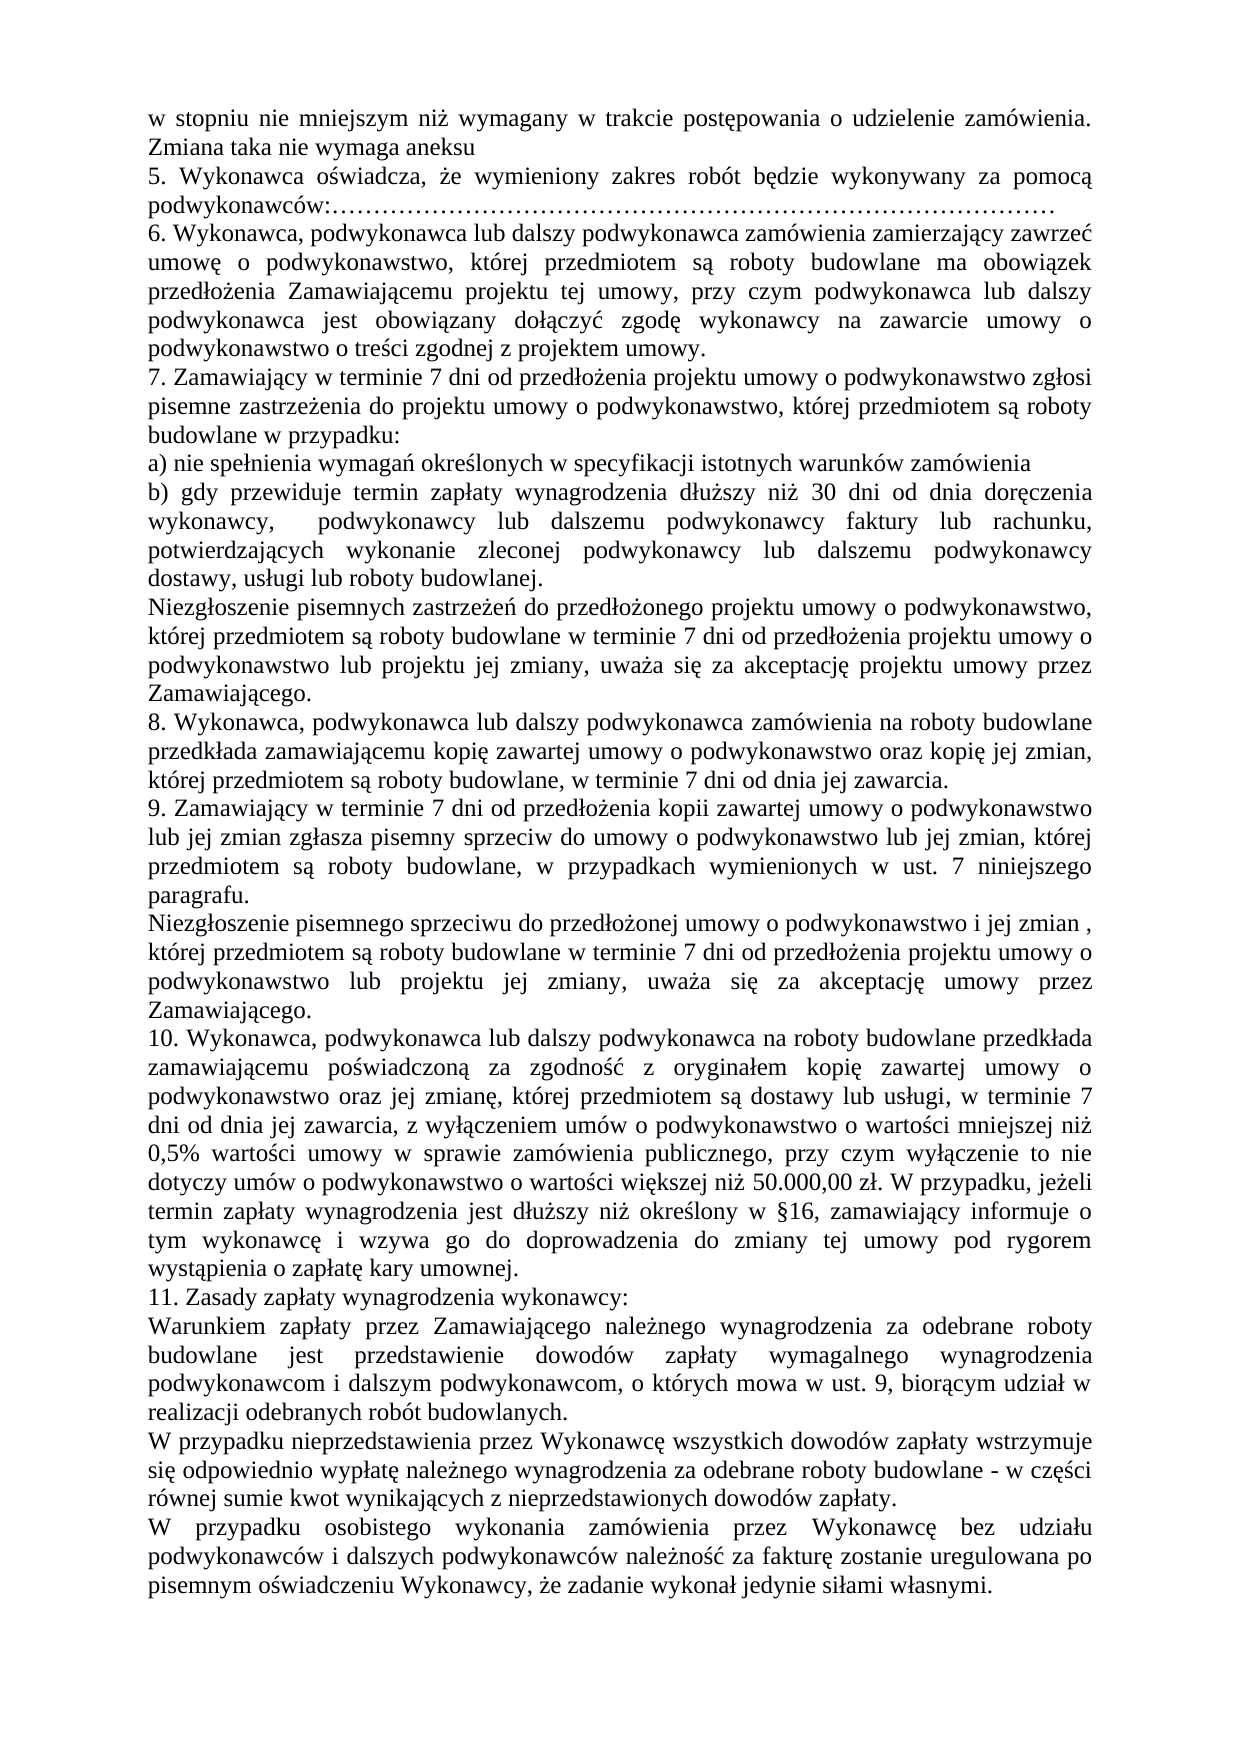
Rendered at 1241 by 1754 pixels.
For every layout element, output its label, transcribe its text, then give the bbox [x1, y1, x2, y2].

text 7. Zamawiający w terminie 7 dni od przedłożenia projektu umowy o podwykonawstwo zgłosi pisemne zastrzeżenia do projektu umowy o podwykonawstwo, której przedmiotem są roboty budowlane w przypadku: [148, 362, 1093, 448]
text 5. Wykonawca oświadcza, że wymieniony zakres robót będzie wykonywany za pomocą podwykonawców:…………………………………………………………………………… [148, 161, 1093, 218]
text Warunkiem zapłaty przez Zamawiającego należnego wynagrodzenia za odebrane roboty budowlane jest przedstawienie dowodów zapłaty wymagalnego wynagrodzenia podwykonawcom i dalszym podwykonawcom, o których mowa w ust. 9, biorącym udział w realizacji odebranych robót budowlanych. [148, 1311, 1093, 1426]
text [148, 103, 1093, 161]
text Niezgłoszenie pisemnego sprzeciwu do przedłożonej umowy o podwykonawstwo i jej zmian , której przedmiotem są roboty budowlane w terminie 7 dni od przedłożenia projektu umowy o podwykonawstwo lub projektu jej zmiany, uważa się za akceptację umowy przez Zamawiającego. [148, 908, 1093, 1023]
text a) nie spełnienia wymagań określonych w specyfikacji istotnych warunków zamówienia [148, 448, 1093, 477]
text 11. Zasady zapłaty wynagrodzenia wykonawcy: [148, 1282, 1093, 1311]
text 8. Wykonawca, podwykonawca lub dalszy podwykonawca zamówienia na roboty budowlane przedkłada zamawiającemu kopię zawartej umowy o podwykonawstwo oraz kopię jej zmian, której przedmiotem są roboty budowlane, w terminie 7 dni od dnia jej zawarcia. [148, 707, 1093, 793]
text Niezgłoszenie pisemnych zastrzeżeń do przedłożonego projektu umowy o podwykonawstwo, której przedmiotem są roboty budowlane w terminie 7 dni od przedłożenia projektu umowy o podwykonawstwo lub projektu jej zmiany, uważa się za akceptację projektu umowy przez Zamawiającego. [148, 592, 1093, 707]
text W przypadku osobistego wykonania zamówienia przez Wykonawcę bez udziału podwykonawców i dalszych podwykonawców należność za fakturę zostanie uregulowana po pisemnym oświadczeniu Wykonawcy, że zadanie wykonał jedynie siłami własnymi. [148, 1512, 1093, 1598]
text 10. Wykonawca, podwykonawca lub dalszy podwykonawca na roboty budowlane przedkłada zamawiającemu poświadczoną za zgodność z oryginałem kopię zawartej umowy o podwykonawstwo oraz jej zmianę, której przedmiotem są dostawy lub usługi, w terminie 7 dni od dnia jej zawarcia, z wyłączeniem umów o podwykonawstwo o wartości mniejszej niż 0,5% wartości umowy w sprawie zamówienia publicznego, przy czym wyłączenie to nie dotyczy umów o podwykonawstwo o wartości większej niż 50.000,00 zł. W przypadku, jeżeli termin zapłaty wynagrodzenia jest dłuższy niż określony w §16, zamawiający informuje o tym wykonawcę i wzywa go do doprowadzenia do zmiany tej umowy pod rygorem wystąpienia o zapłatę kary umownej. [148, 1023, 1093, 1282]
text 9. Zamawiający w terminie 7 dni od przedłożenia kopii zawartej umowy o podwykonawstwo lub jej zmian zgłasza pisemny sprzeciw do umowy o podwykonawstwo lub jej zmian, której przedmiotem są roboty budowlane, w przypadkach wymienionych w ust. 7 niniejszego paragrafu. [148, 793, 1093, 908]
text W przypadku nieprzedstawienia przez Wykonawcę wszystkich dowodów zapłaty wstrzymuje się odpowiednio wypłatę należnego wynagrodzenia za odebrane roboty budowlane - w części równej sumie kwot wynikających z nieprzedstawionych dowodów zapłaty. [148, 1426, 1093, 1512]
text b) gdy przewiduje termin zapłaty wynagrodzenia dłuższy niż 30 dni od dnia doręczenia wykonawcy, podwykonawcy lub dalszemu podwykonawcy faktury lub rachunku, potwierdzających wykonanie zleconej podwykonawcy lub dalszemu podwykonawcy dostawy, usługi lub roboty budowlanej. [148, 477, 1093, 592]
text 6. Wykonawca, podwykonawca lub dalszy podwykonawca zamówienia zamierzający zawrzeć umowę o podwykonawstwo, której przedmiotem są roboty budowlane ma obowiązek przedłożenia Zamawiającemu projektu tej umowy, przy czym podwykonawca lub dalszy podwykonawca jest obowiązany dołączyć zgodę wykonawcy na zawarcie umowy o podwykonawstwo o treści zgodnej z projektem umowy. [148, 218, 1093, 362]
